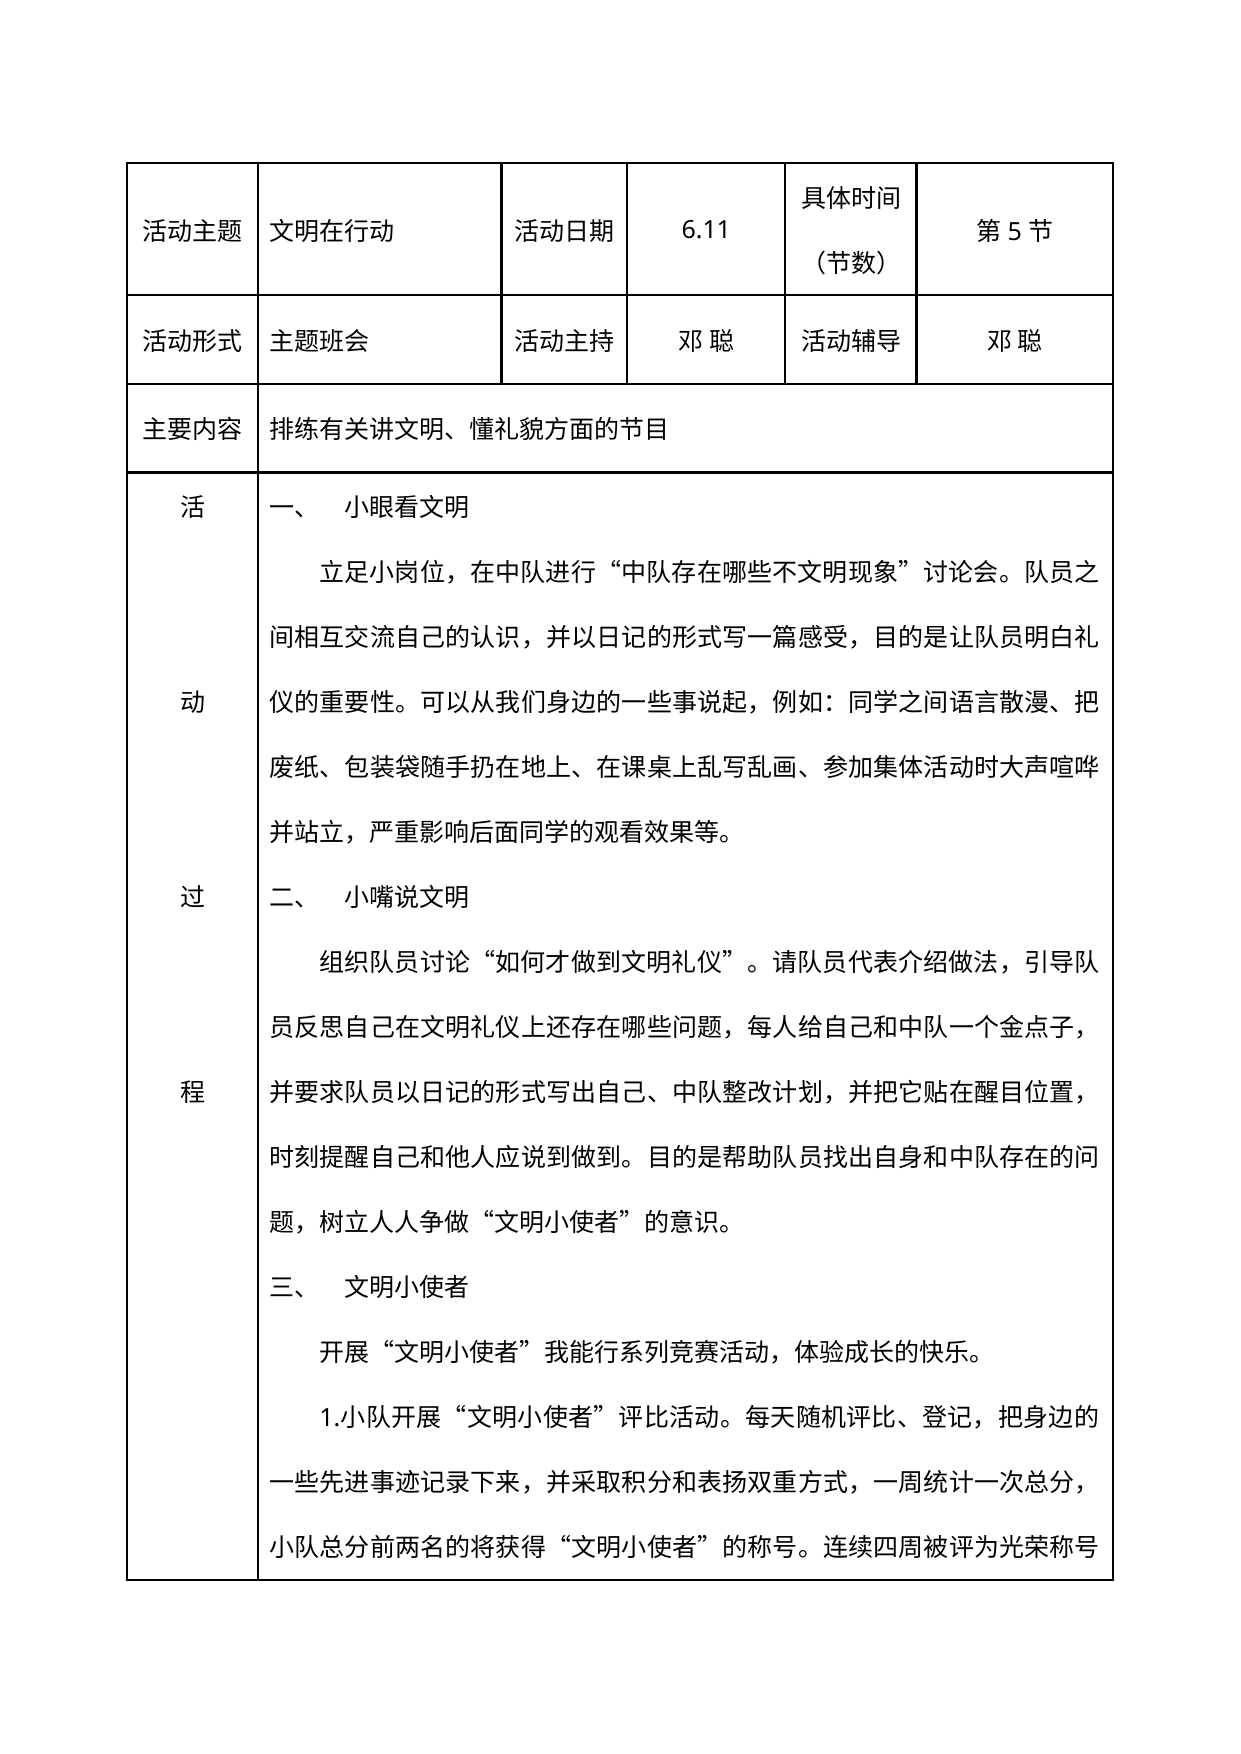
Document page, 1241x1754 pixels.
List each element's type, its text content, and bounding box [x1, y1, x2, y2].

table_header 第 5 节 [918, 164, 1112, 294]
table_cell 活 动 过 程 [128, 474, 257, 1578]
table_header 活动主题 [128, 164, 257, 294]
table_cell 活动主持 [503, 296, 626, 383]
table_cell 主题班会 [259, 296, 500, 383]
table_cell 活动辅导 [786, 296, 915, 383]
table_cell 邓 聪 [918, 296, 1112, 383]
table_cell 排练有关讲文明、懂礼貌方面的节目 [259, 385, 1112, 471]
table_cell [259, 474, 1112, 1578]
table_cell 主要内容 [128, 385, 257, 471]
table_header 文明在行动 [259, 164, 500, 294]
table_cell 活动形式 [128, 296, 257, 383]
table_header 具体时间 （节数） [786, 164, 915, 294]
table_cell 邓 聪 [628, 296, 784, 383]
table_header 6.11 [628, 164, 784, 294]
table_header 活动日期 [503, 164, 626, 294]
